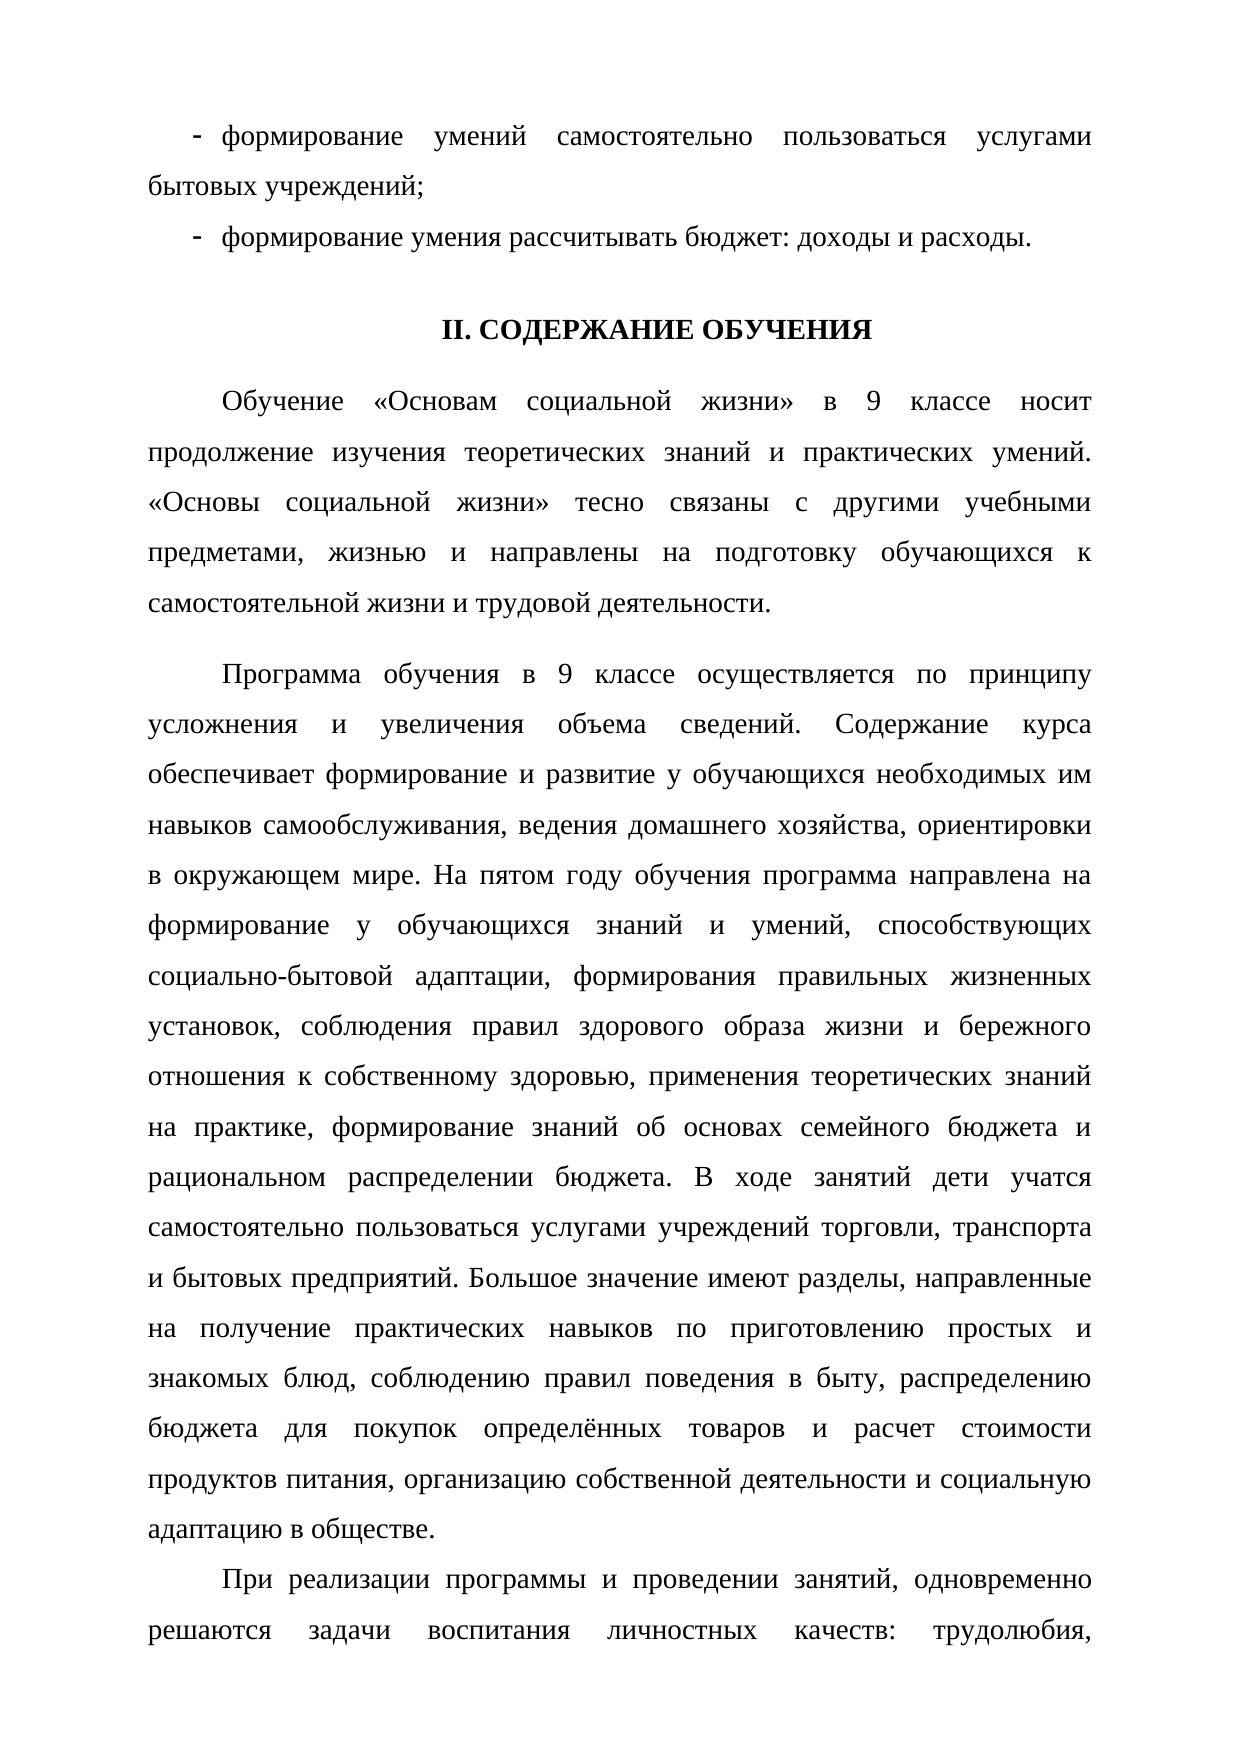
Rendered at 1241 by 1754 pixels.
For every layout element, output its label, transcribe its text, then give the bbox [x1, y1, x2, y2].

text Обучение «Основам социальной жизни» в 9 классе носит продолжение изучения теоретических знаний и практических умений. «Основы социальной жизни» тесно связаны с другими учебными предметами, жизнью и направлены на подготовку обучающихся к самостоятельной жизни и трудовой деятельности. [148, 383, 1092, 618]
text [148, 1562, 1092, 1645]
text Программа обучения в 9 классе осуществляется по принципу усложнения и увеличения объема сведений. Содержание курса обеспечивает формирование и развитие у обучающихся необходимых им навыков самообслуживания, ведения домашнего хозяйства, ориентировки в окружающем мире. На пятом году обучения программа направлена на формирование у обучающихся знаний и умений, способствующих социально-бытовой адаптации, формирования правильных жизненных установок, соблюдения правил здорового образа жизни и бережного отношения к собственному здоровью, применения теоретических знаний на практике, формирование знаний об основах семейного бюджета и рациональном распределении бюджета. В ходе занятий дети учатся самостоятельно пользоваться услугами учреждений торговли, транспорта и бытовых предприятий. Большое значение имеют разделы, направленные на получение практических навыков по приготовлению простых и знакомых блюд, соблюдению правил поведения в быту, распределению бюджета для покупок определённых товаров и расчет стоимости продуктов питания, организацию собственной деятельности и социальную адаптацию в обществе. [148, 656, 1092, 1545]
list формирование умения рассчитывать бюджет: доходы и расходы. [148, 219, 1092, 252]
list формирование умений самостоятельно пользоваться услугами бытовых учреждений; [148, 118, 1092, 202]
list II. СОДЕРЖАНИЕ ОБУЧЕНИЯ [148, 312, 1092, 346]
